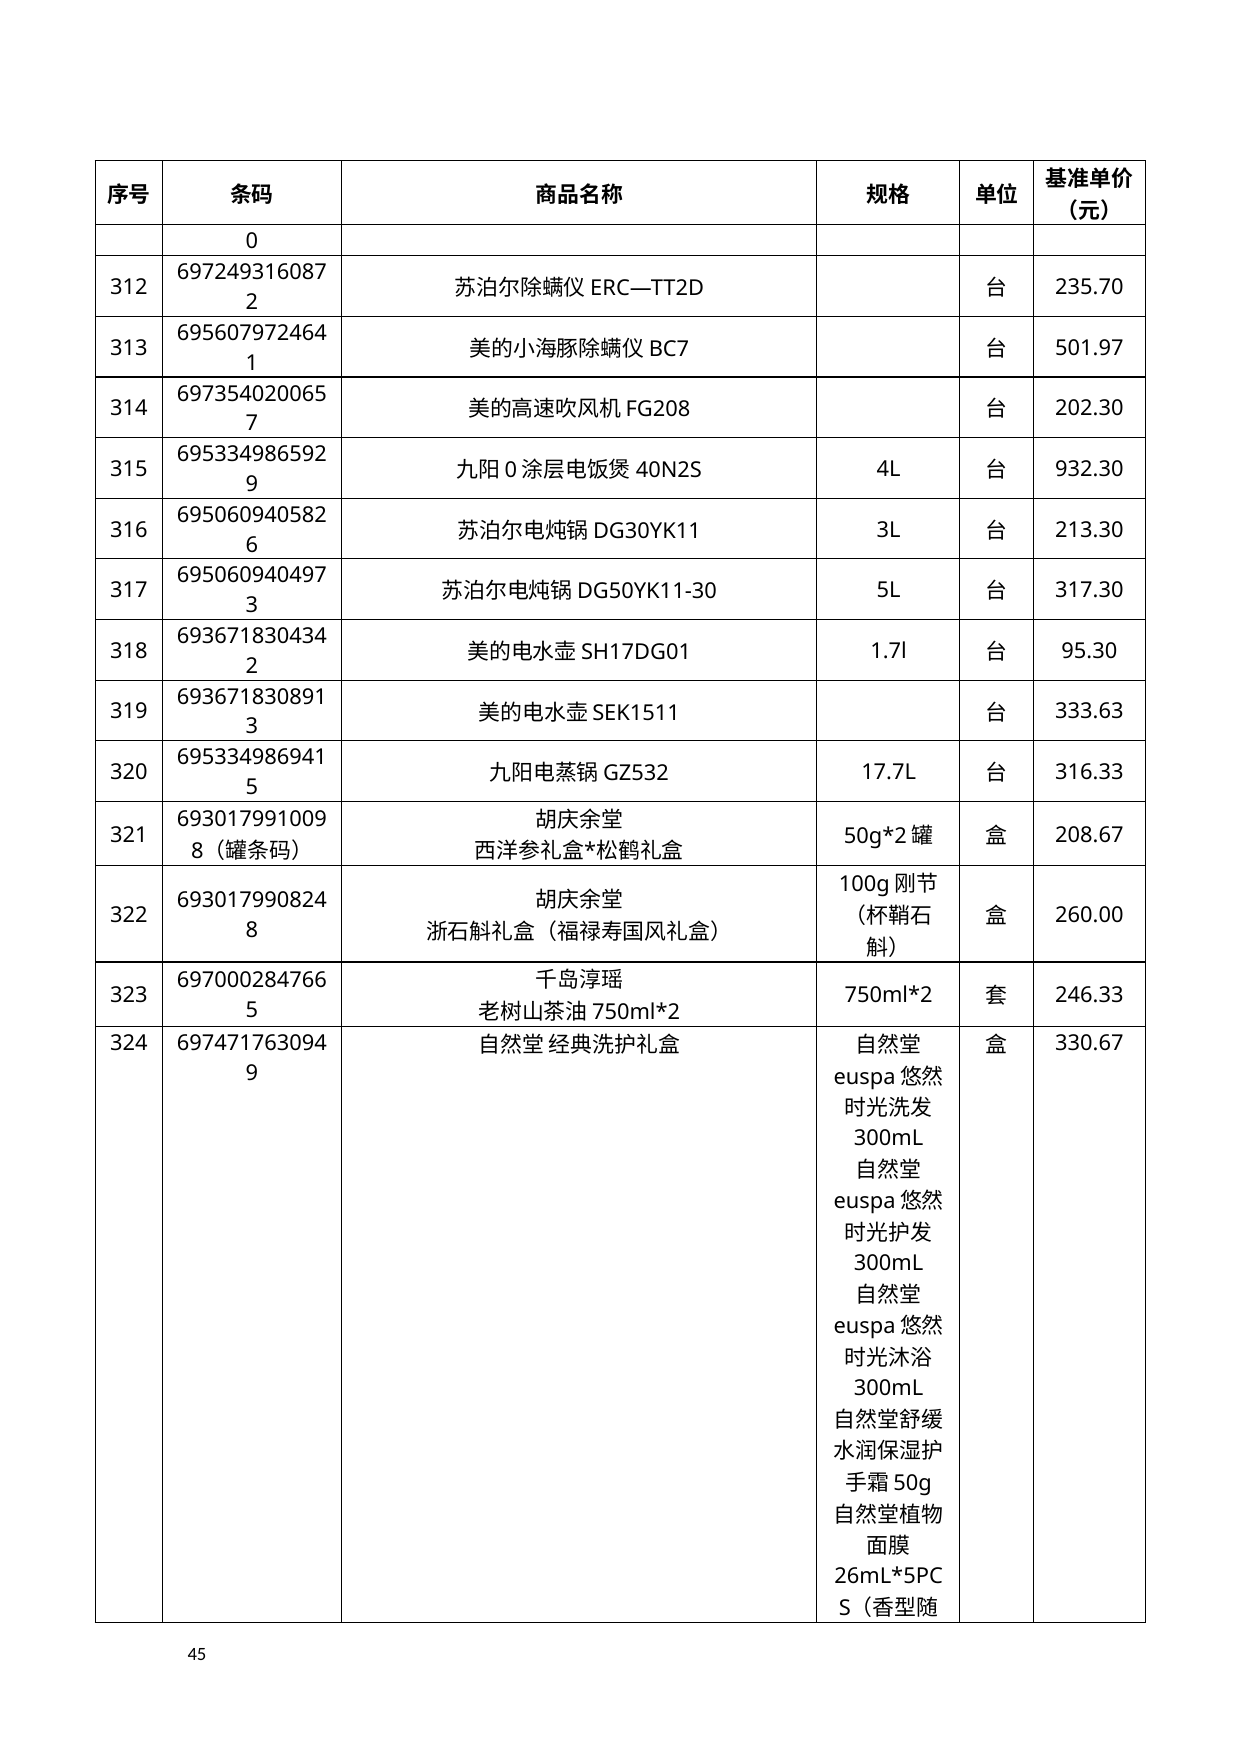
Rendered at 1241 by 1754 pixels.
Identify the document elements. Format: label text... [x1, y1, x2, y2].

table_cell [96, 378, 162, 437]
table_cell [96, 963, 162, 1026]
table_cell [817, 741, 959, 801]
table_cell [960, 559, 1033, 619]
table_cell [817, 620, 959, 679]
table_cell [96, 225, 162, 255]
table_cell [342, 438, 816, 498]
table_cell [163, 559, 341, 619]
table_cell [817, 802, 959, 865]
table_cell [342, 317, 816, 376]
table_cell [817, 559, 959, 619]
table_header 商品名称 [342, 161, 816, 224]
table_header 单位 [960, 161, 1033, 224]
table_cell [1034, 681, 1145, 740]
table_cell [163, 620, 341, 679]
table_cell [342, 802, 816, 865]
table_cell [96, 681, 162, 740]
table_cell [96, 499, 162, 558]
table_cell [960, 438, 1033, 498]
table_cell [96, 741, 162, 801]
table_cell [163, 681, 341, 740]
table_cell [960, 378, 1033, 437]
table_header 条码 [163, 161, 341, 224]
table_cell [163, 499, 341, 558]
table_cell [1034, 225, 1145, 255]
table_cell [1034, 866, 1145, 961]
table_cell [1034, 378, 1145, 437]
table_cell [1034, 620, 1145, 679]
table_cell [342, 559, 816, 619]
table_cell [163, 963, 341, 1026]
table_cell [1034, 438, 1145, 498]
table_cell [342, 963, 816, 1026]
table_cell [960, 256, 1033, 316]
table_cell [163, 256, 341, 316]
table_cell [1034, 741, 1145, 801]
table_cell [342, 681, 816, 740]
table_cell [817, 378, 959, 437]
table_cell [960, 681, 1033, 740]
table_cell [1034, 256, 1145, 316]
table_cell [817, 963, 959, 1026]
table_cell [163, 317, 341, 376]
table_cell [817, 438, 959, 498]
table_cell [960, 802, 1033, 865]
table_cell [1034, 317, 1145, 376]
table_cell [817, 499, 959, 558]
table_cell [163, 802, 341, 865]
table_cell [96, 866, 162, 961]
table_header 规格 [817, 161, 959, 224]
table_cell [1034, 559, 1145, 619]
table_header 基准单价（元） [1034, 161, 1145, 224]
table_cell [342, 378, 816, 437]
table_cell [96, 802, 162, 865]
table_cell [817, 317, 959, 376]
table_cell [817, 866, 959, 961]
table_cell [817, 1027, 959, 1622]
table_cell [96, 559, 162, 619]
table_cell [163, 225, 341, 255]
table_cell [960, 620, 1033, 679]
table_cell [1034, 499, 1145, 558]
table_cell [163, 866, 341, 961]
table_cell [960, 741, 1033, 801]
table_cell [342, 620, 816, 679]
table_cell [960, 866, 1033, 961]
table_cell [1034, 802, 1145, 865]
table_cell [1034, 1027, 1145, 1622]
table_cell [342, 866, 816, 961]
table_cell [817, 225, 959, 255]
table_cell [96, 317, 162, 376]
table_header 序号 [96, 161, 162, 224]
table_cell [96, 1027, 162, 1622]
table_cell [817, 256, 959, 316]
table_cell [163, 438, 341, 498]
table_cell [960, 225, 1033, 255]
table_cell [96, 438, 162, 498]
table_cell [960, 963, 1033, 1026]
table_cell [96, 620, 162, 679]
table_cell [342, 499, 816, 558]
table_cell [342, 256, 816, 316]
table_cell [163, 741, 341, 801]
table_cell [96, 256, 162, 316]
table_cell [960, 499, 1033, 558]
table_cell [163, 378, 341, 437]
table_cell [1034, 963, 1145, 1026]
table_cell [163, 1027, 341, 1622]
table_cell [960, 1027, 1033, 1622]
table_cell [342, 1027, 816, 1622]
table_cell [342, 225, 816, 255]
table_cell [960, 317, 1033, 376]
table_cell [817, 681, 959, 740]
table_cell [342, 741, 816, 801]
